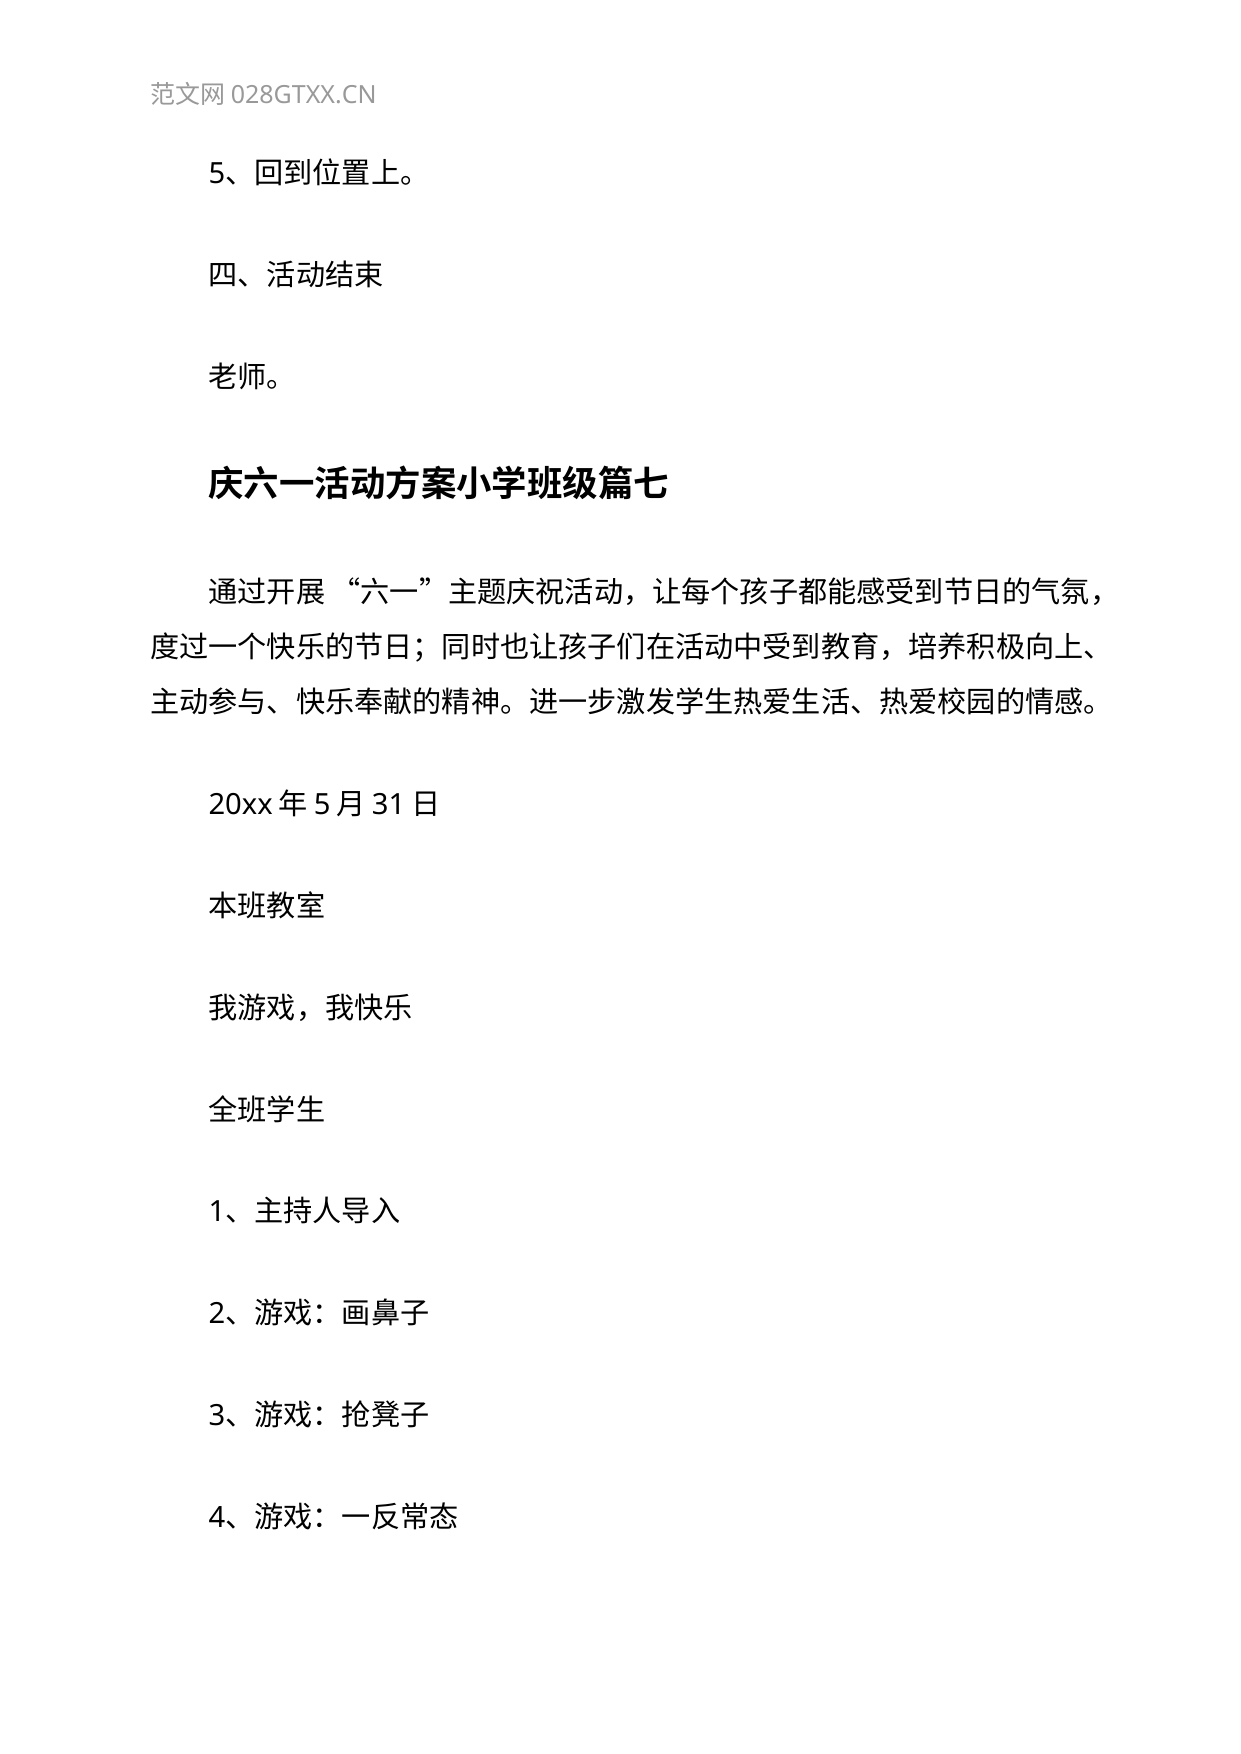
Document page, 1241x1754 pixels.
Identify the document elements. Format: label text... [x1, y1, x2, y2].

text 老师。 [150, 354, 1090, 396]
text 通过开展 “六一”主题庆祝活动，让每个孩子都能感受到节日的气氛，度过一个快乐的节日；同时也让孩子们在活动中受到教育，培养积极向上、主动参与、快乐奉献的精神。进一步激发学生热爱生活、热爱校园的情感。 [150, 569, 1090, 721]
text 本班教室 [150, 882, 1090, 925]
text 我游戏，我快乐 [150, 984, 1090, 1027]
text 庆六一活动方案小学班级篇七 [150, 456, 1090, 507]
text 4、游戏：一反常态 [150, 1494, 1090, 1536]
text 2、游戏：画鼻子 [150, 1290, 1090, 1332]
text 全班学生 [150, 1086, 1090, 1128]
text 1、主持人导入 [150, 1188, 1090, 1230]
text 20xx年5月 31日 [150, 781, 1090, 823]
text 四、活动结束 [150, 252, 1090, 294]
text 3、游戏：抢凳子 [150, 1392, 1090, 1434]
text 5、回到位置上。 [150, 150, 1090, 192]
